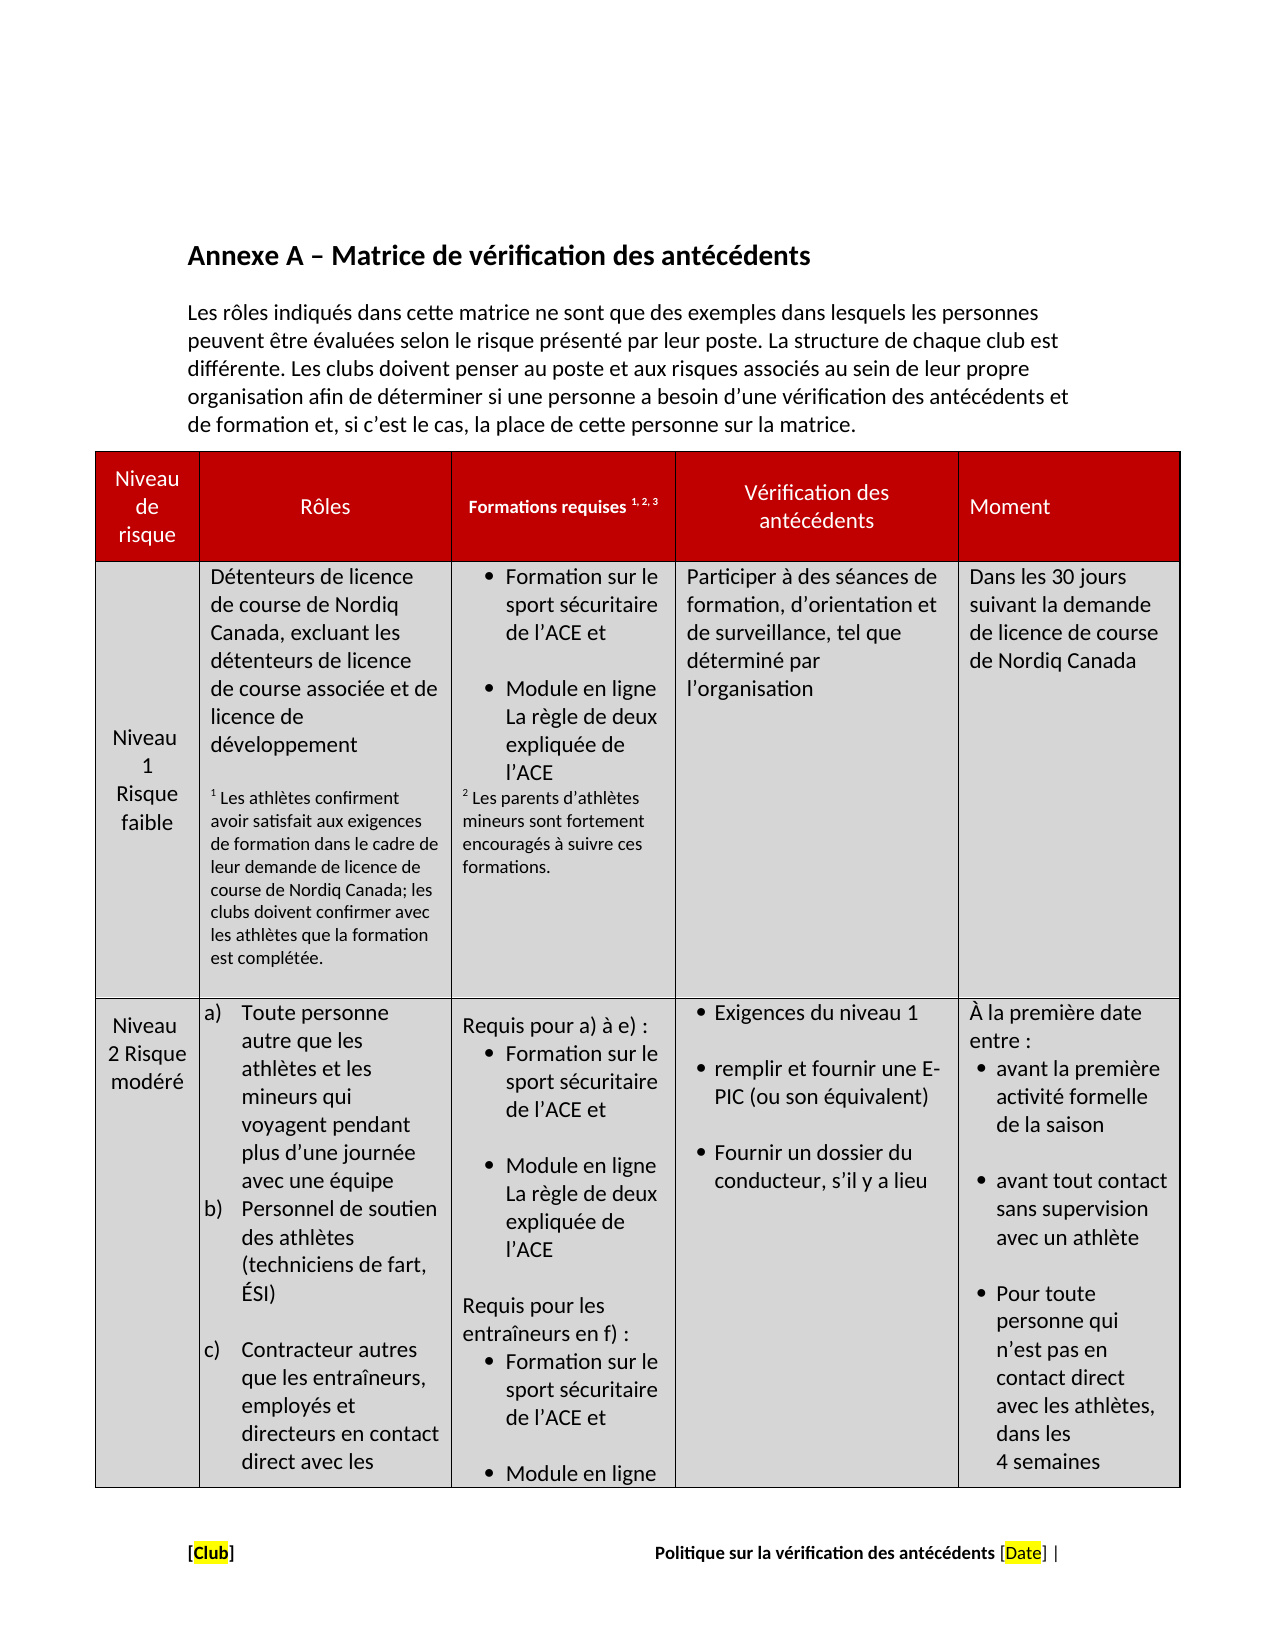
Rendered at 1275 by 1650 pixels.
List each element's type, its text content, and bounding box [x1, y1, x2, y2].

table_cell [452, 999, 675, 1487]
table_cell Détenteurs de licence de course de Nordiq Canada, excluant les détenteurs de licence de course associée et de licence de développement 1 Les athlètes confirment avoir satisfait aux exigences de formation dans le cadre de leur demande de licence de course de Nordiq Canada; les clubs doivent confirmer avec les athlètes que la formation est complétée. [200, 562, 451, 997]
table_header Niveau de risque [96, 452, 199, 561]
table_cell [200, 999, 451, 1487]
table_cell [959, 999, 1179, 1487]
table_cell Formation sur le sport sécuritaire de l’ACE et Module en ligne La règle de deux expliquée de l’ACE 2 Les parents d’athlètes mineurs sont fortement encouragés à suivre ces formations. [452, 562, 675, 997]
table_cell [96, 999, 199, 1487]
table_header Vérification des antécédents [676, 452, 958, 561]
table_cell Dans les 30 jours suivant la demande de licence de course de Nordiq Canada [959, 562, 1179, 997]
text Les rôles indiqués dans cette matrice ne sont que des exemples dans lesquels les personnes peuvent être évaluées selon le risque présenté par leur poste. La structure de chaque club est différente. Les clubs doivent penser au poste et aux risques associés au sein de leur propre organisation afin de déterminer si une personne a besoin d’une vérification des antécédents et de formation et, si c’est le cas, la place de cette personne sur la matrice. [187, 298, 1087, 438]
table_header Moment [959, 452, 1179, 561]
table_header Formations requises 1, 2, 3 [452, 452, 675, 561]
table_cell Niveau 1 Risque faible [96, 562, 199, 997]
subtitle Annexe A – Matrice de vérification des antécédents [187, 237, 1087, 273]
table_header Rôles [200, 452, 451, 561]
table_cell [676, 999, 958, 1487]
table_cell Participer à des séances de formation, d’orientation et de surveillance, tel que déterminé par l’organisation [676, 562, 958, 997]
